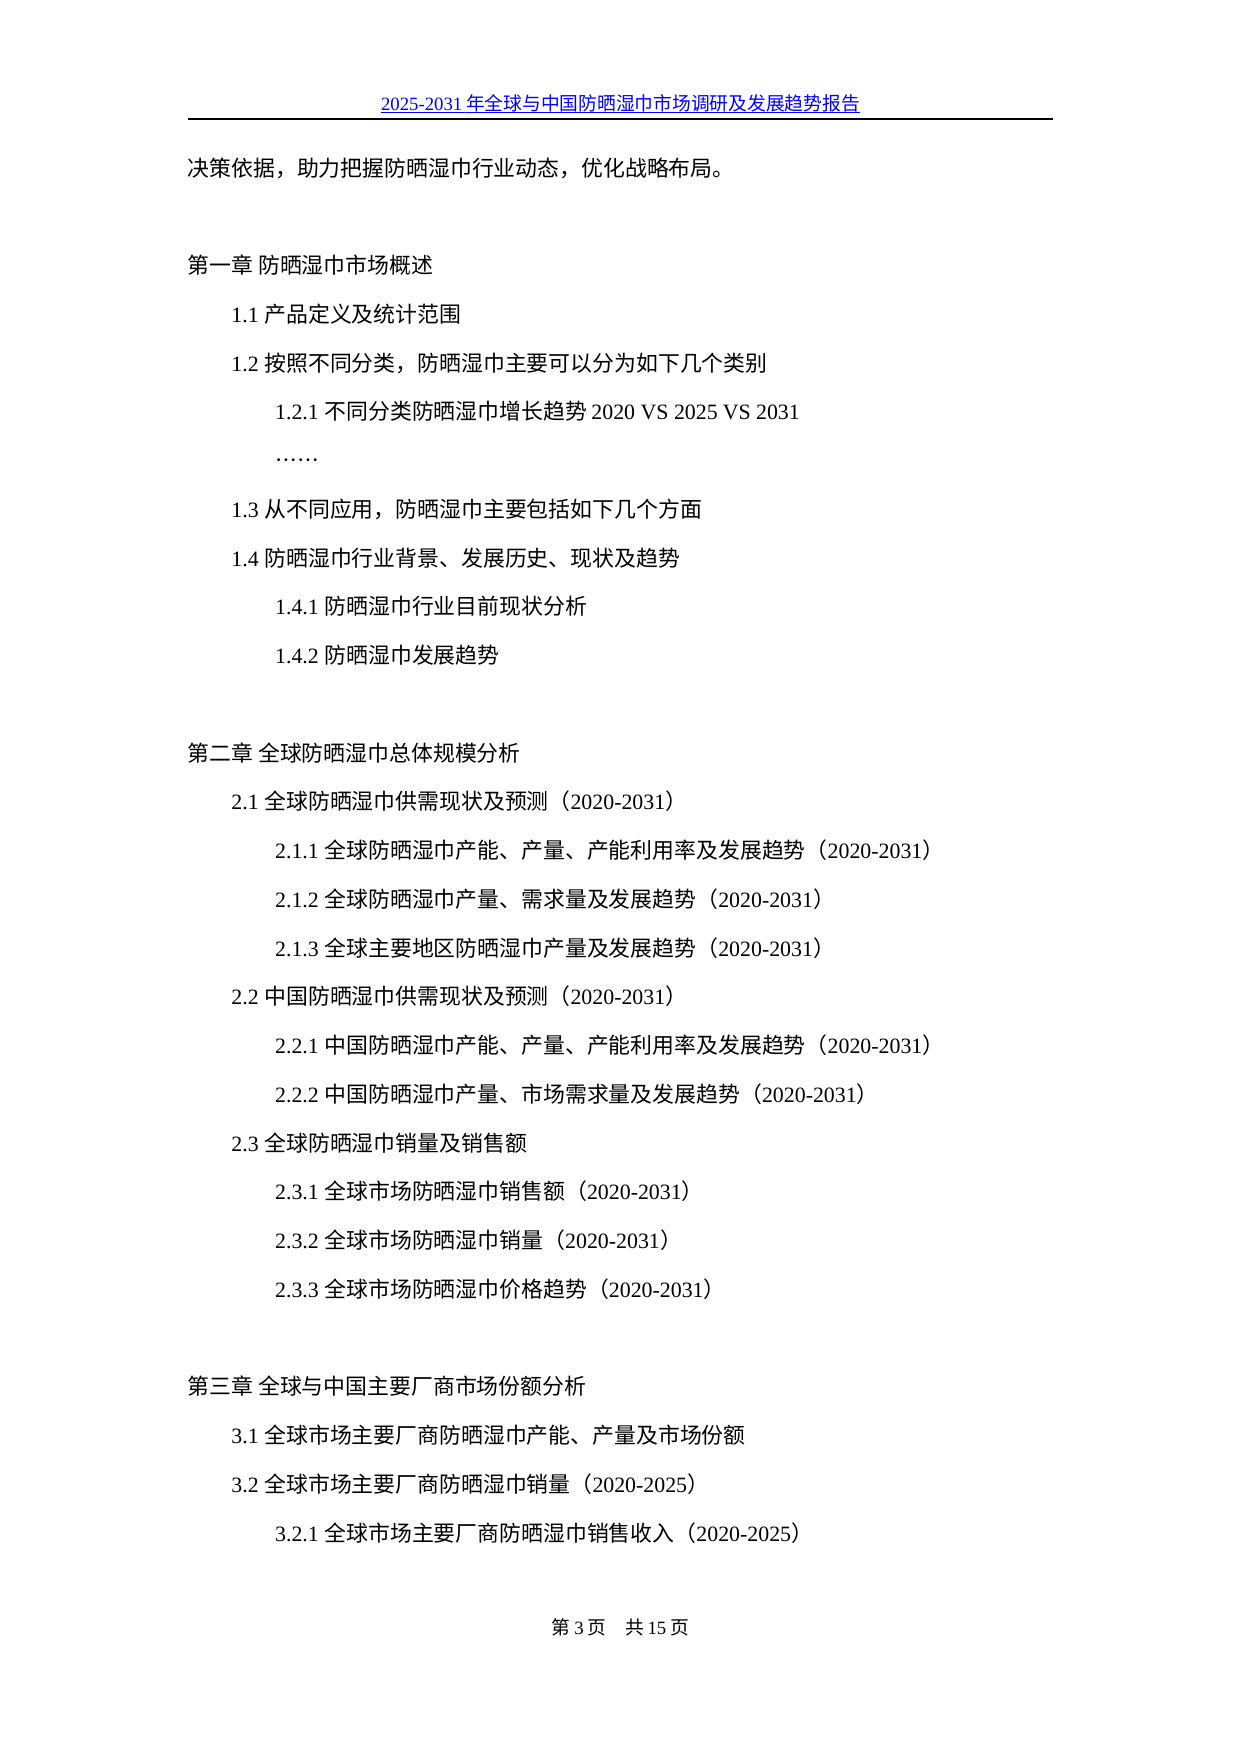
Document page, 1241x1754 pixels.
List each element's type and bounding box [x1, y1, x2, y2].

text [187, 150, 1053, 1548]
